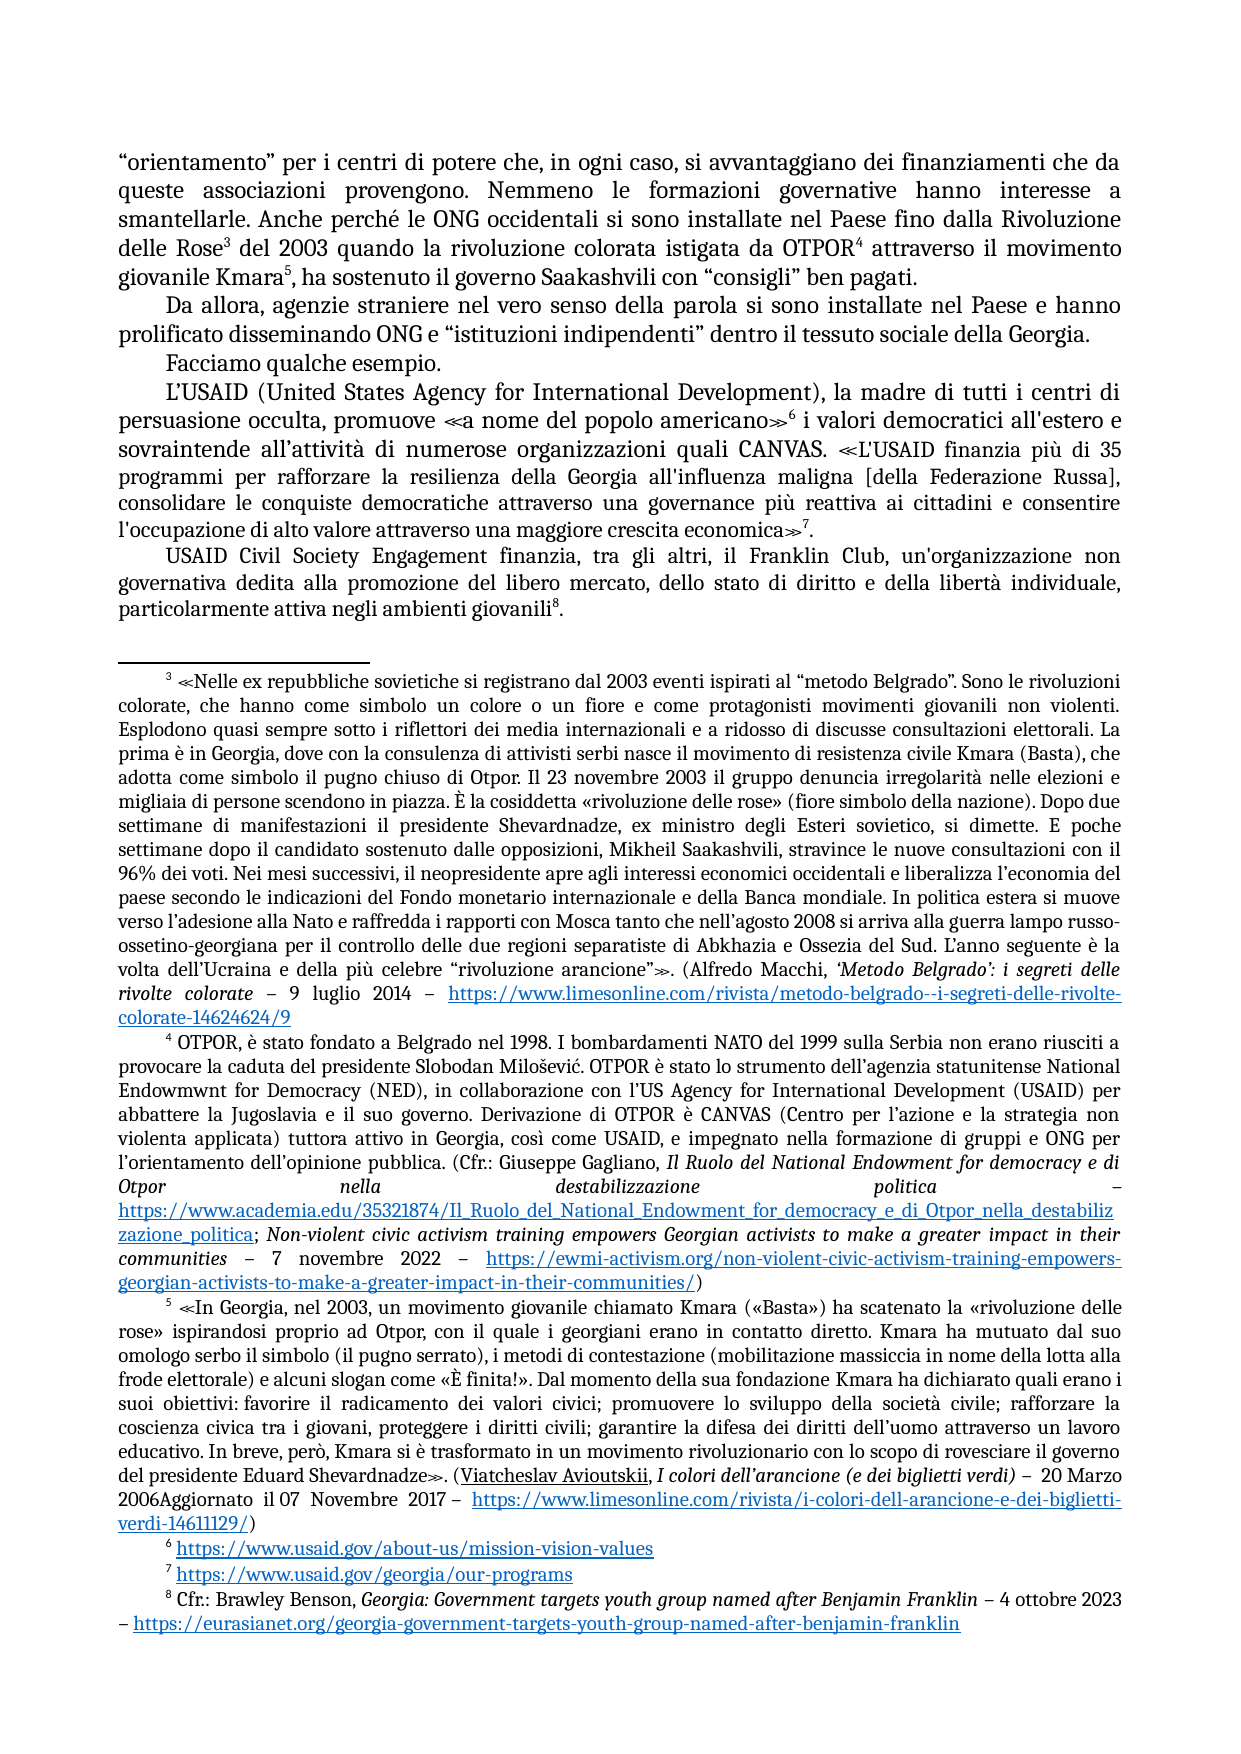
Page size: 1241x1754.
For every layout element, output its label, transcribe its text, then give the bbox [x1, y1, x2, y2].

text Facciamo qualche esempio. [118, 349, 1122, 378]
text Da allora, agenzie straniere nel vero senso della parola si sono installate nel Paese e hanno prolificato disseminando ONG e “istituzioni indipendenti” dentro il tessuto sociale della Georgia. [118, 291, 1122, 349]
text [118, 148, 1122, 291]
text L’USAID (United States Agency for International Development), la madre di tutti i centri di persuasione occulta, promuove ≪a nome del popolo americano≫ i valori democratici all'estero e sovraintende all’attività di numerose organizzazioni quali CANVAS. ≪L'USAID finanzia più di 35 programmi per rafforzare la resilienza della Georgia all'influenza maligna [della Federazione Russa], consolidare le conquiste democratiche attraverso una governance più reattiva ai cittadini e consentire l'occupazione di alto valore attraverso una maggiore crescita economica≫. [118, 378, 1122, 543]
text USAID Civil Society Engagement finanzia, tra gli altri, il Franklin Club, un'organizzazione non governativa dedita alla promozione del libero mercato, dello stato di diritto e della libertà individuale, particolarmente attiva negli ambienti giovanili. [118, 543, 1122, 622]
